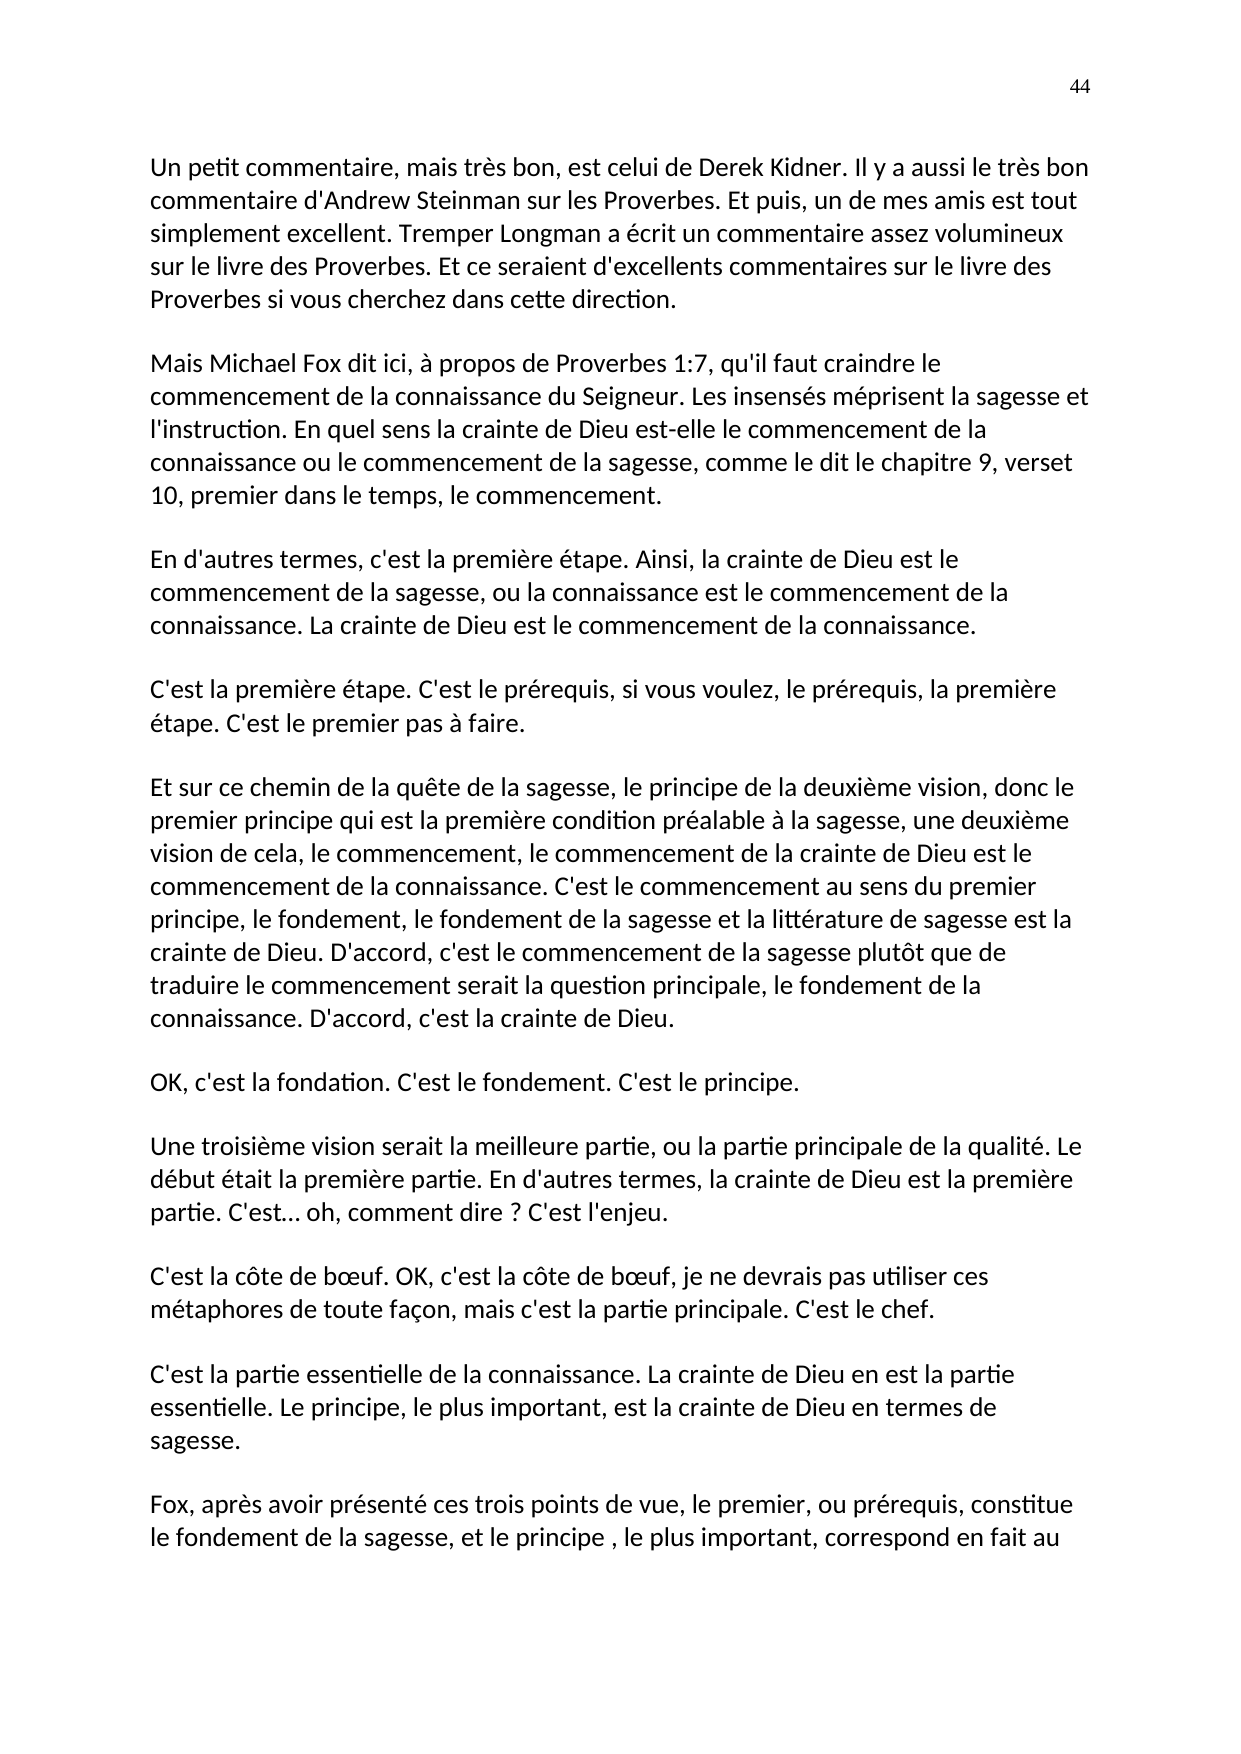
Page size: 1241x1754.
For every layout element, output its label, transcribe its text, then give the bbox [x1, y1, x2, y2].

text C'est la côte de bœuf. OK, c'est la côte de bœuf, je ne devrais pas utiliser ces métaphores de toute façon, mais c'est la partie principale. C'est le chef. [150, 1259, 1090, 1326]
text Une troisième vision serait la meilleure partie, ou la partie principale de la qualité. Le début était la première partie. En d'autres termes, la crainte de Dieu est la première partie. C'est… oh, comment dire ? C'est l'enjeu. [150, 1129, 1090, 1228]
text Mais Michael Fox dit ici, à propos de Proverbes 1:7, qu'il faut craindre le commencement de la connaissance du Seigneur. Les insensés méprisent la sagesse et l'instruction. En quel sens la crainte de Dieu est-elle le commencement de la connaissance ou le commencement de la sagesse, comme le dit le chapitre 9, verset 10, premier dans le temps, le commencement. [150, 346, 1090, 511]
text En d'autres termes, c'est la première étape. Ainsi, la crainte de Dieu est le commencement de la sagesse, ou la connaissance est le commencement de la connaissance. La crainte de Dieu est le commencement de la connaissance. [150, 542, 1090, 642]
text C'est la première étape. C'est le prérequis, si vous voulez, le prérequis, la première étape. C'est le premier pas à faire. [150, 673, 1090, 739]
text OK, c'est la fondation. C'est le fondement. C'est le principe. [150, 1065, 1090, 1098]
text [150, 1487, 1090, 1553]
text Et sur ce chemin de la quête de la sagesse, le principe de la deuxième vision, donc le premier principe qui est la première condition préalable à la sagesse, une deuxième vision de cela, le commencement, le commencement de la crainte de Dieu est le commencement de la connaissance. C'est le commencement au sens du premier principe, le fondement, le fondement de la sagesse et la littérature de sagesse est la crainte de Dieu. D'accord, c'est le commencement de la sagesse plutôt que de traduire le commencement serait la question principale, le fondement de la connaissance. D'accord, c'est la crainte de Dieu. [150, 770, 1090, 1034]
text C'est la partie essentielle de la connaissance. La crainte de Dieu en est la partie essentielle. Le principe, le plus important, est la crainte de Dieu en termes de sagesse. [150, 1357, 1090, 1456]
text Un petit commentaire, mais très bon, est celui de Derek Kidner. Il y a aussi le très bon commentaire d'Andrew Steinman sur les Proverbes. Et puis, un de mes amis est tout simplement excellent. Tremper Longman a écrit un commentaire assez volumineux sur le livre des Proverbes. Et ce seraient d'excellents commentaires sur le livre des Proverbes si vous cherchez dans cette direction. [150, 150, 1090, 315]
